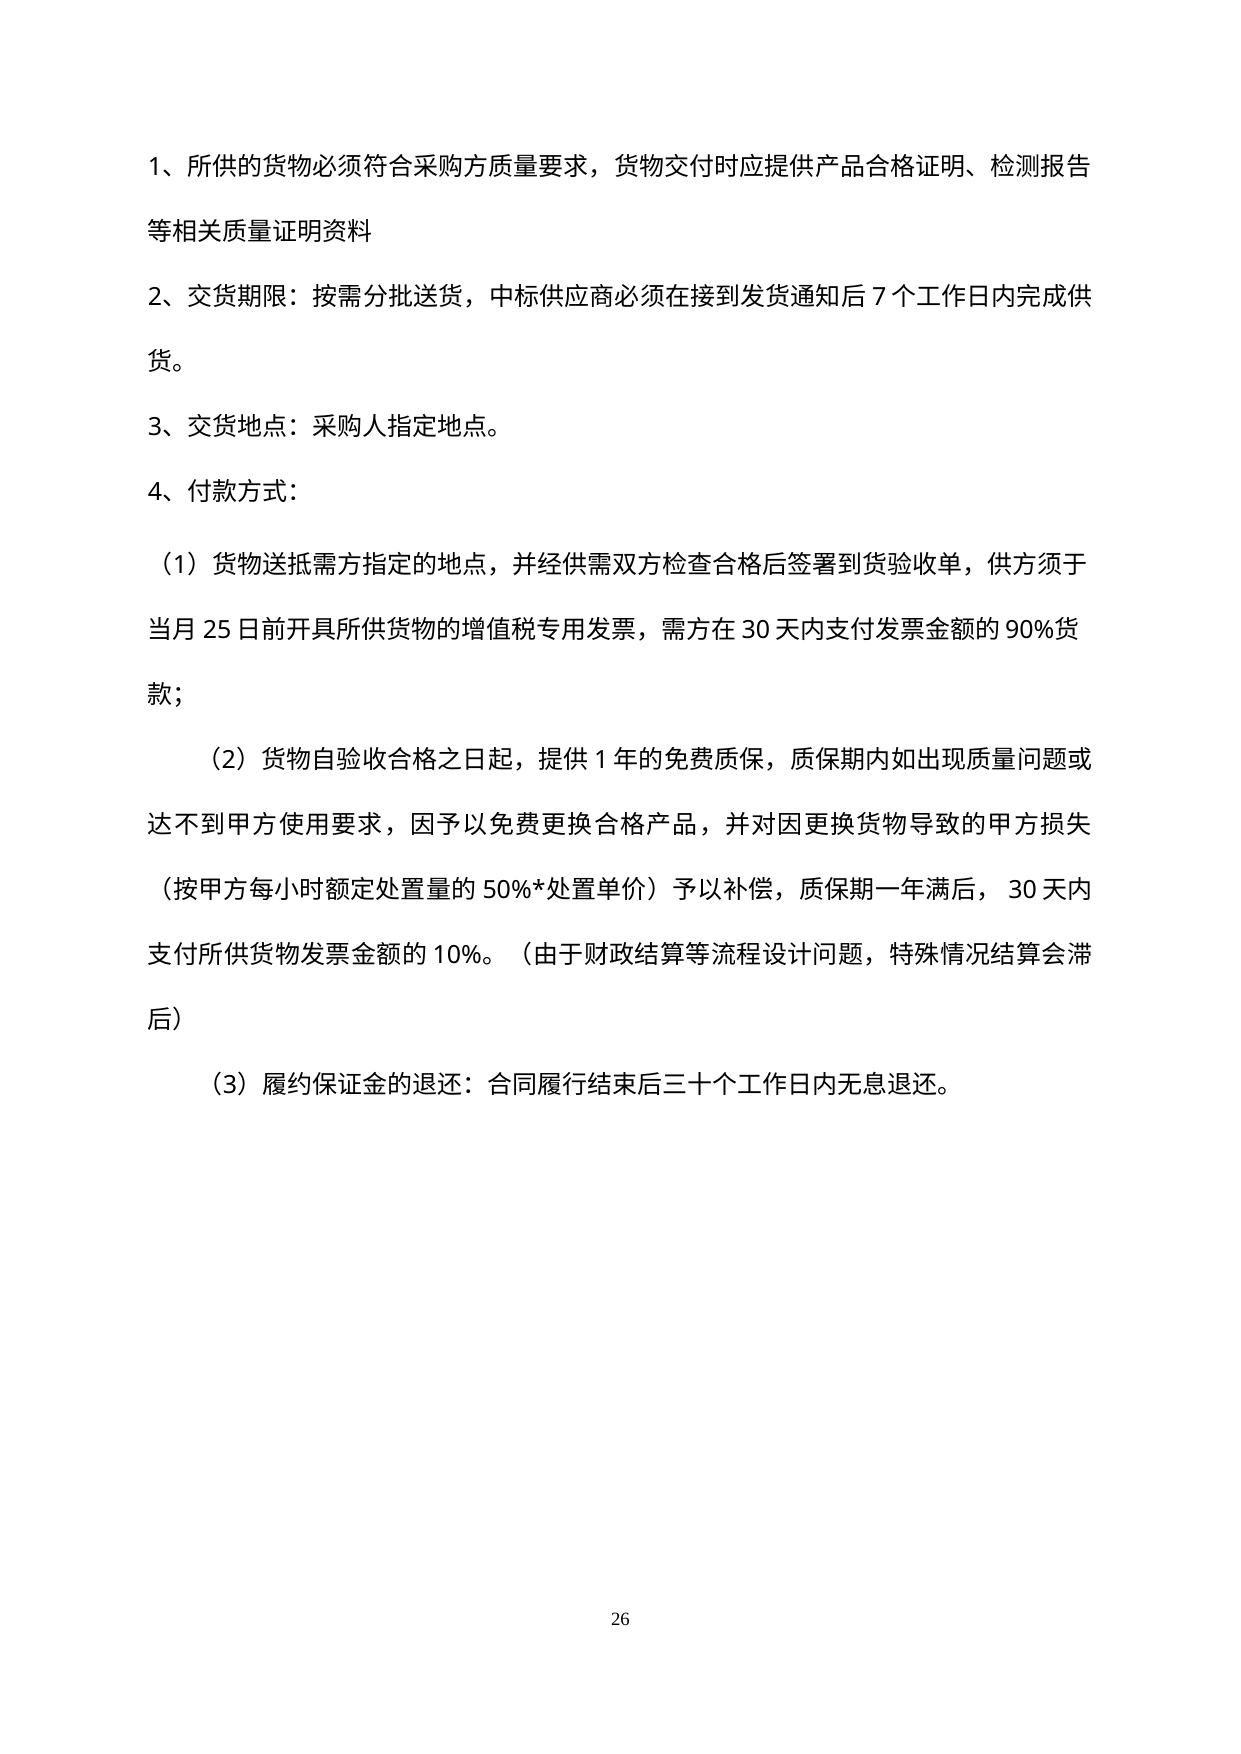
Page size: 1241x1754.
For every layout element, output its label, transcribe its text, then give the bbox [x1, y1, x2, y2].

text 3、交货地点：采购人指定地点。 [148, 392, 1092, 457]
text （1）货物送抵需方指定的地点，并经供需双方检查合格后签署到货验收单，供方须于当月25日前开具所供货物的增值税专用发票，需方在30天内支付发票金额的90%货款； [148, 530, 1092, 725]
text 4、付款方式： [148, 457, 1092, 522]
text 1、所供的货物必须符合采购方质量要求，货物交付时应提供产品合格证明、检测报告等相关质量证明资料 [148, 132, 1092, 262]
text （2）货物自验收合格之日起，提供1年的免费质保，质保期内如出现质量问题或达不到甲方使用要求，因予以免费更换合格产品，并对因更换货物导致的甲方损失（按甲方每小时额定处置量的50%*处置单价）予以补偿，质保期一年满后， 30天内支付所供货物发票金额的10%。（由于财政结算等流程设计问题，特殊情况结算会滞后） [148, 725, 1092, 1050]
text （3）履约保证金的退还：合同履行结束后三十个工作日内无息退还。 [148, 1050, 1092, 1115]
text 2、交货期限：按需分批送货，中标供应商必须在接到发货通知后7个工作日内完成供货。 [148, 262, 1092, 392]
